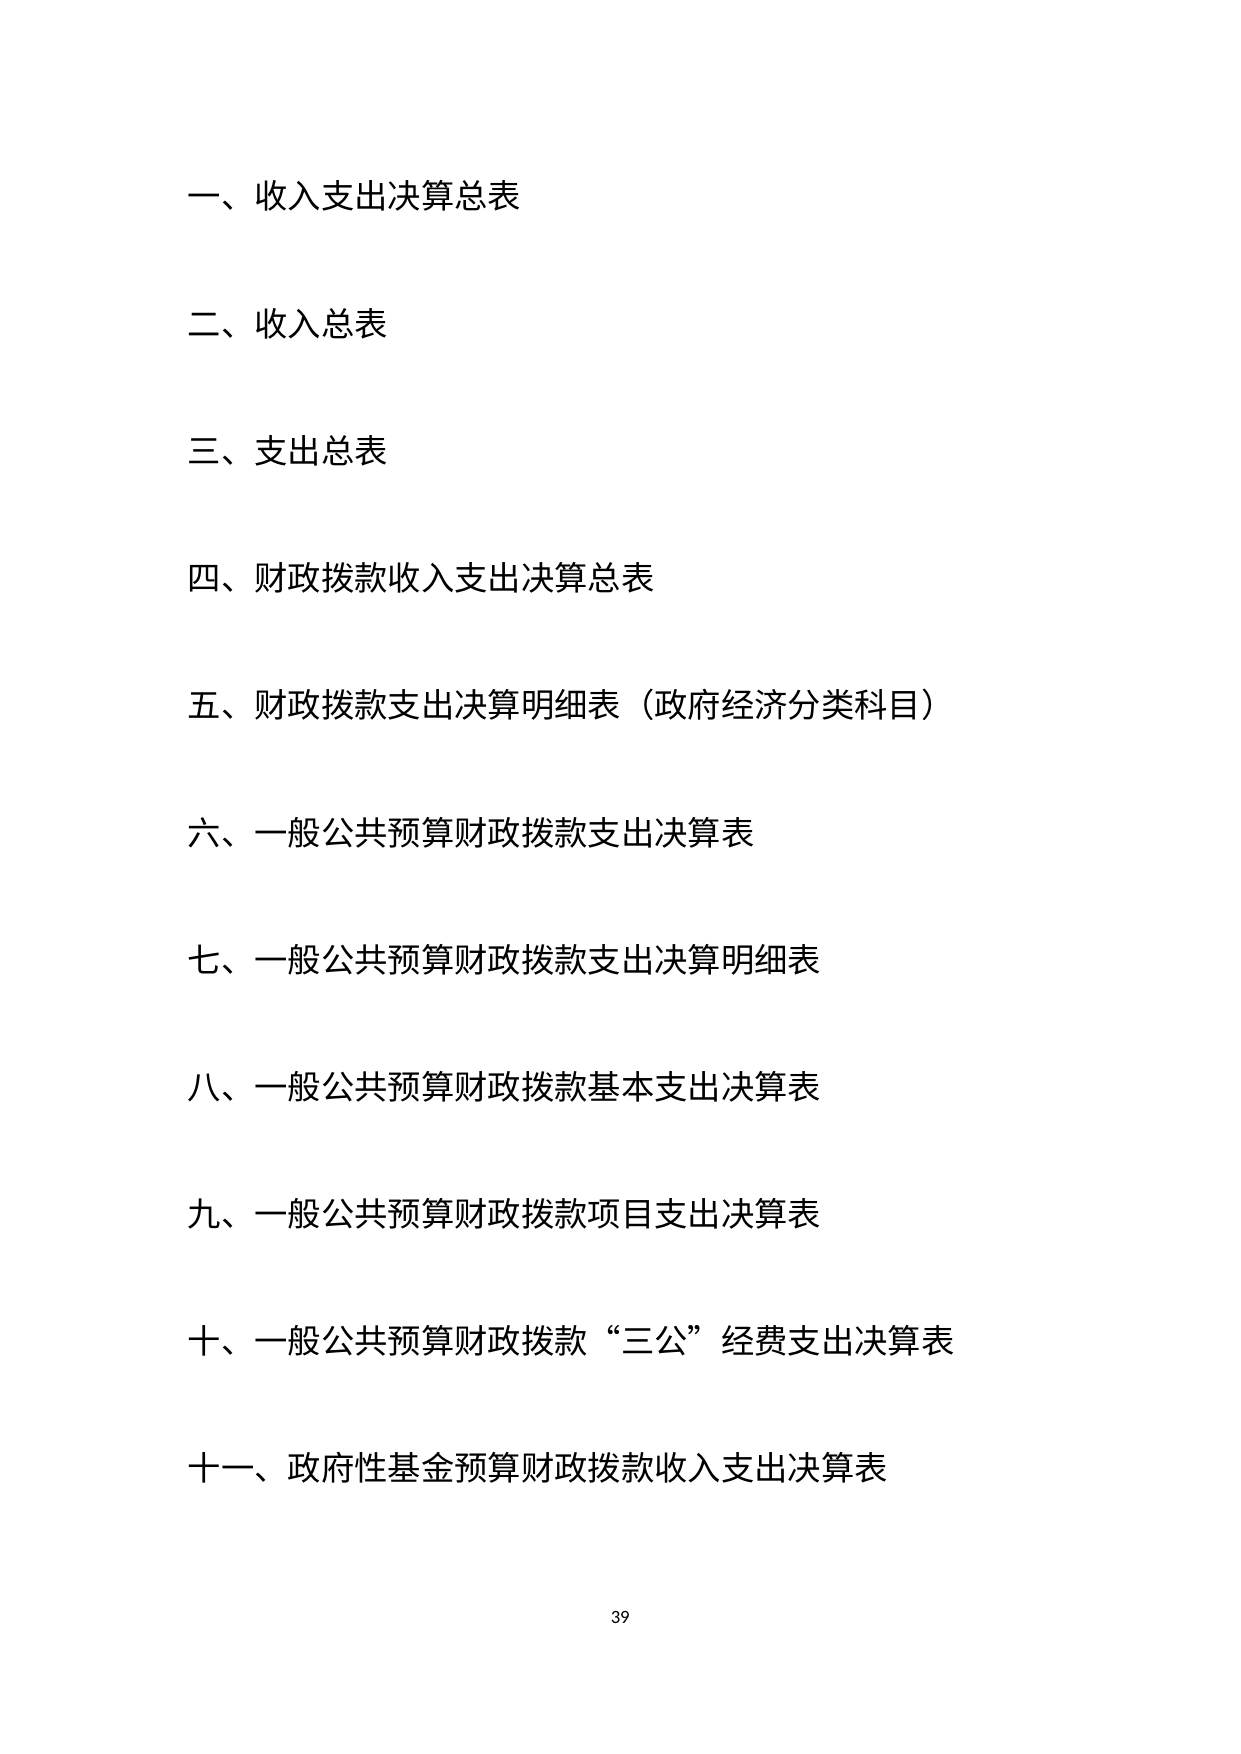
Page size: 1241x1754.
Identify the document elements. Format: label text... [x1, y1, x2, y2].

text 十一、政府性基金预算财政拨款收入支出决算表 [187, 1434, 1053, 1499]
text 十、一般公共预算财政拨款“三公”经费支出决算表 [187, 1307, 1053, 1372]
text 七、一般公共预算财政拨款支出决算明细表 [187, 925, 1053, 990]
text 五、财政拨款支出决算明细表（政府经济分类科目） [187, 671, 1053, 736]
text 六、一般公共预算财政拨款支出决算表 [187, 798, 1053, 863]
text 八、一般公共预算财政拨款基本支出决算表 [187, 1052, 1053, 1117]
text 四、财政拨款收入支出决算总表 [187, 543, 1053, 608]
text 九、一般公共预算财政拨款项目支出决算表 [187, 1179, 1053, 1244]
text 一、收入支出决算总表 [187, 162, 1053, 227]
text 三、支出总表 [187, 416, 1053, 481]
text 二、收入总表 [187, 289, 1053, 354]
